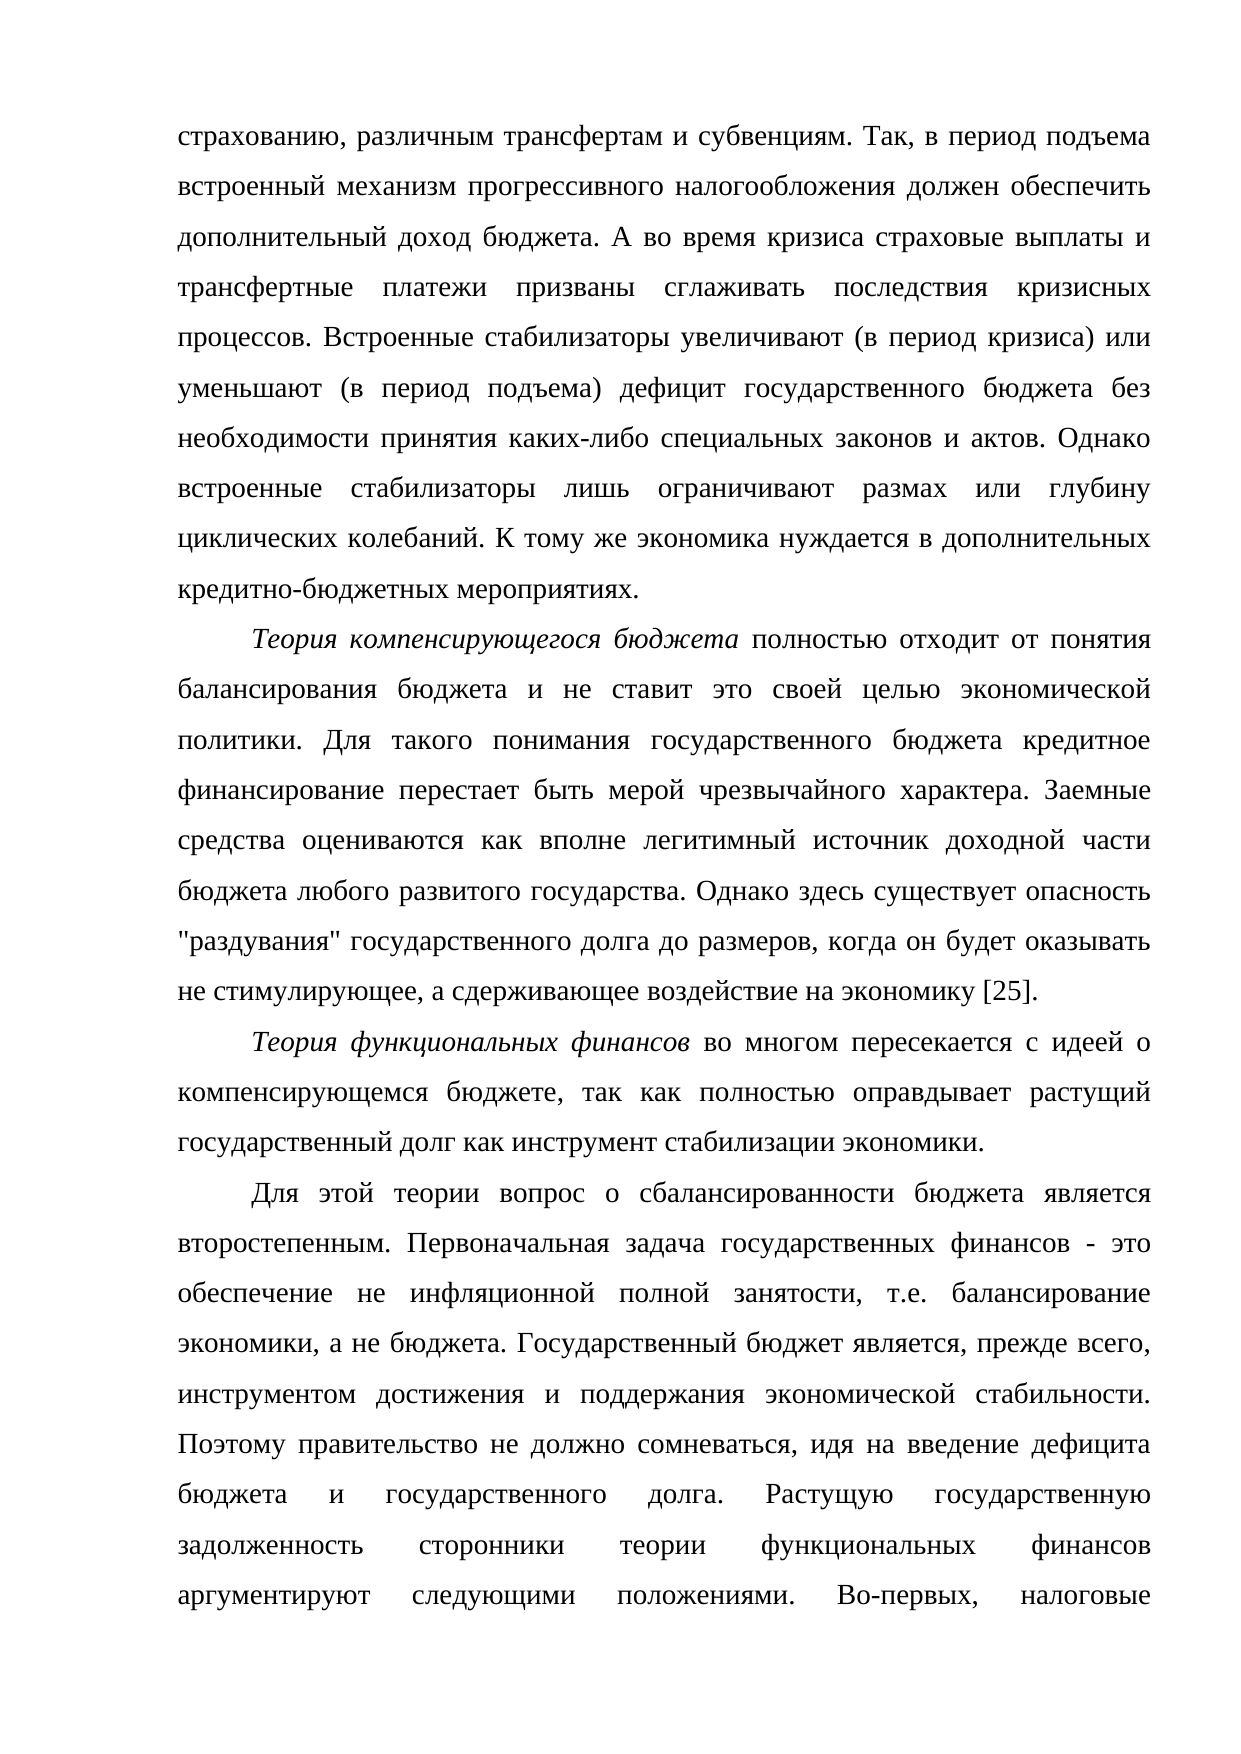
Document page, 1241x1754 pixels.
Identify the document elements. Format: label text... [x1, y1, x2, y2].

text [177, 118, 1152, 604]
text Теория функциональных финансов во многом пересекается с идеей о компенсирующемся бюджете, так как полностью оправдывает растущий государственный долг как инструмент стабилизации экономики. [177, 1024, 1152, 1158]
text Теория компенсирующегося бюджета полностью отходит от понятия балансирования бюджета и не ставит это своей целью экономической политики. Для такого понимания государственного бюджета кредитное финансирование перестает быть мерой чрезвычайного характера. Заемные средства оцениваются как вполне легитимный источник доходной части бюджета любого развитого государства. Однако здесь существует опасность "раздувания" государственного долга до размеров, когда он будет оказывать не стимулирующее, а сдерживающее воздействие на экономику [25]. [177, 621, 1152, 1007]
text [177, 1175, 1152, 1611]
